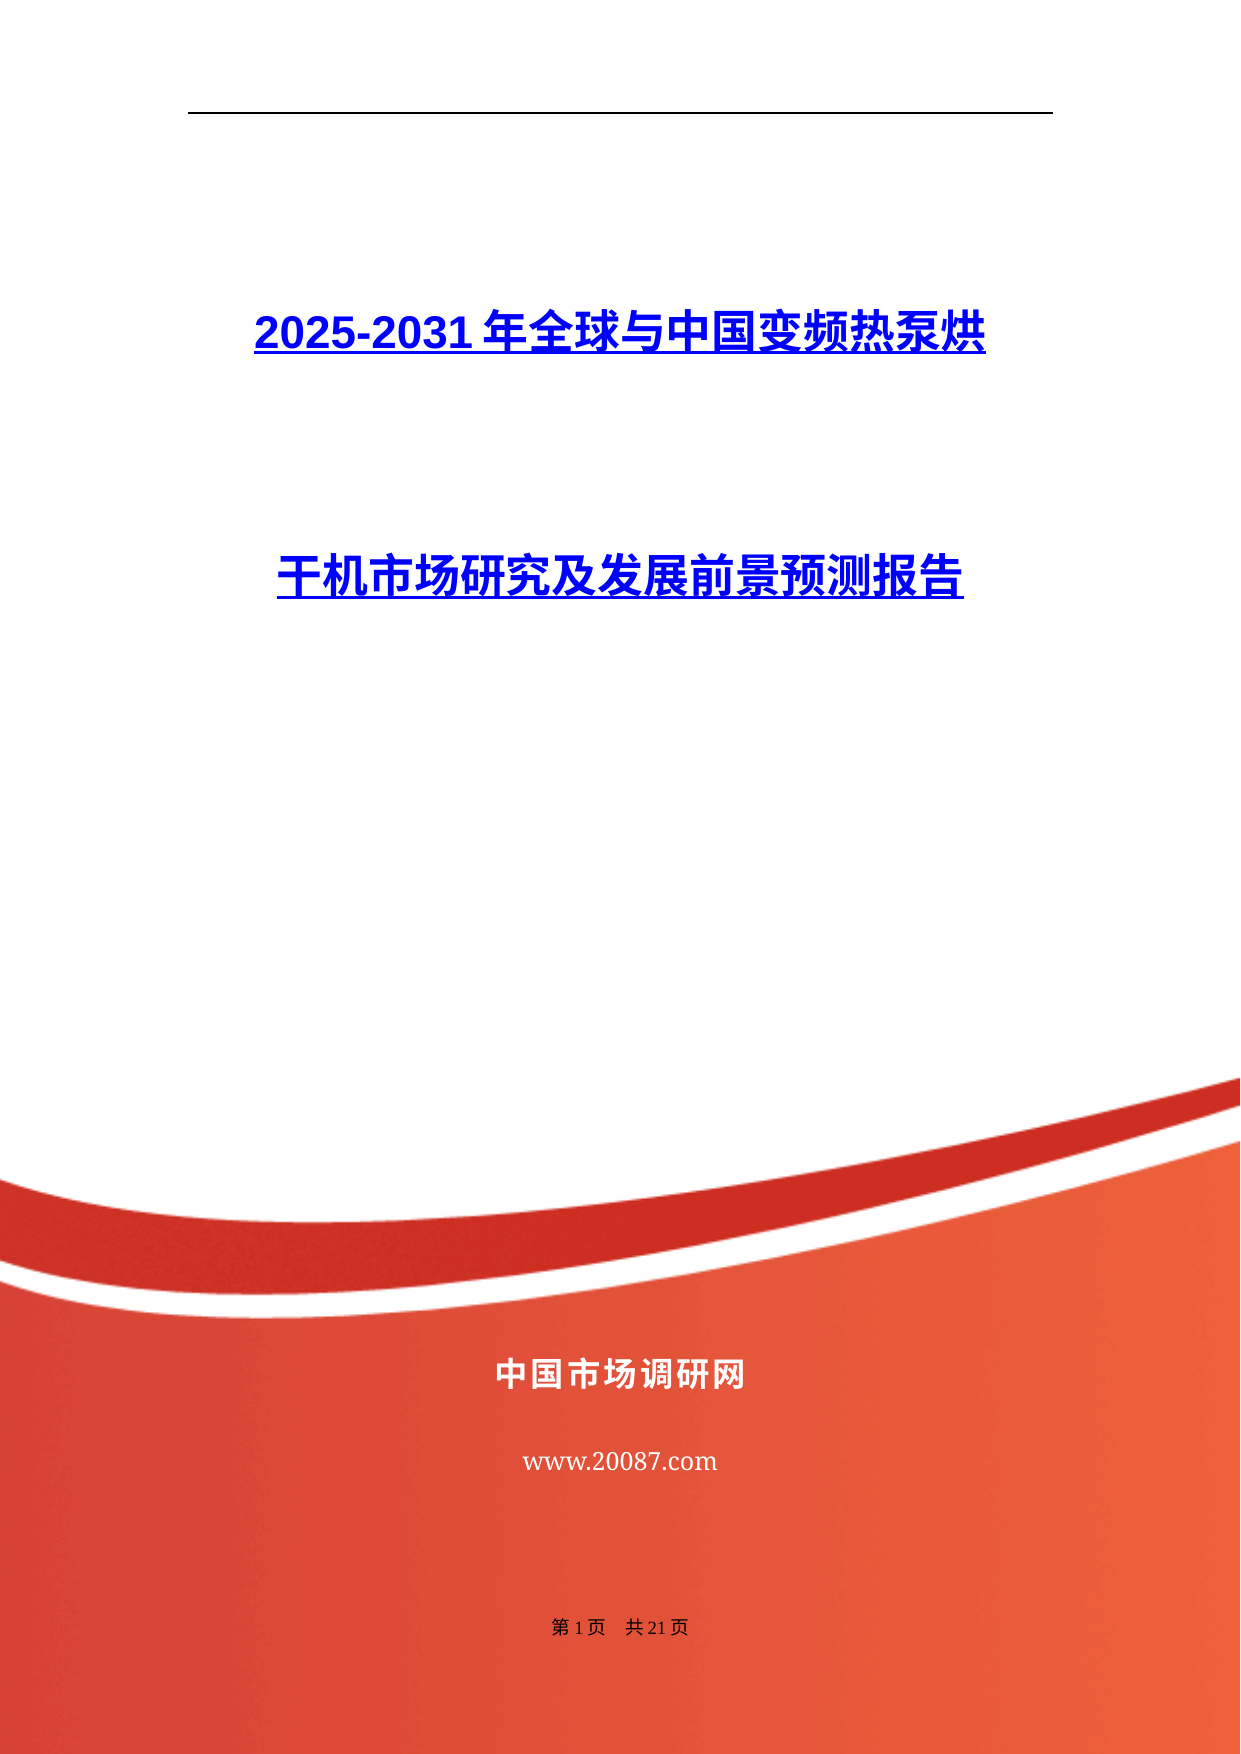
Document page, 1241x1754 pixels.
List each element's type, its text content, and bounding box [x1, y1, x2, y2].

table_header 2025-2031年全球与中国变频热泵烘干机市场研究及发展前景预测报告 [188, 207, 1053, 773]
picture [0, 1006, 1241, 1754]
text www.20087.com [187, 1428, 1053, 1493]
subtitle 中国市场调研网 [187, 1339, 1053, 1404]
